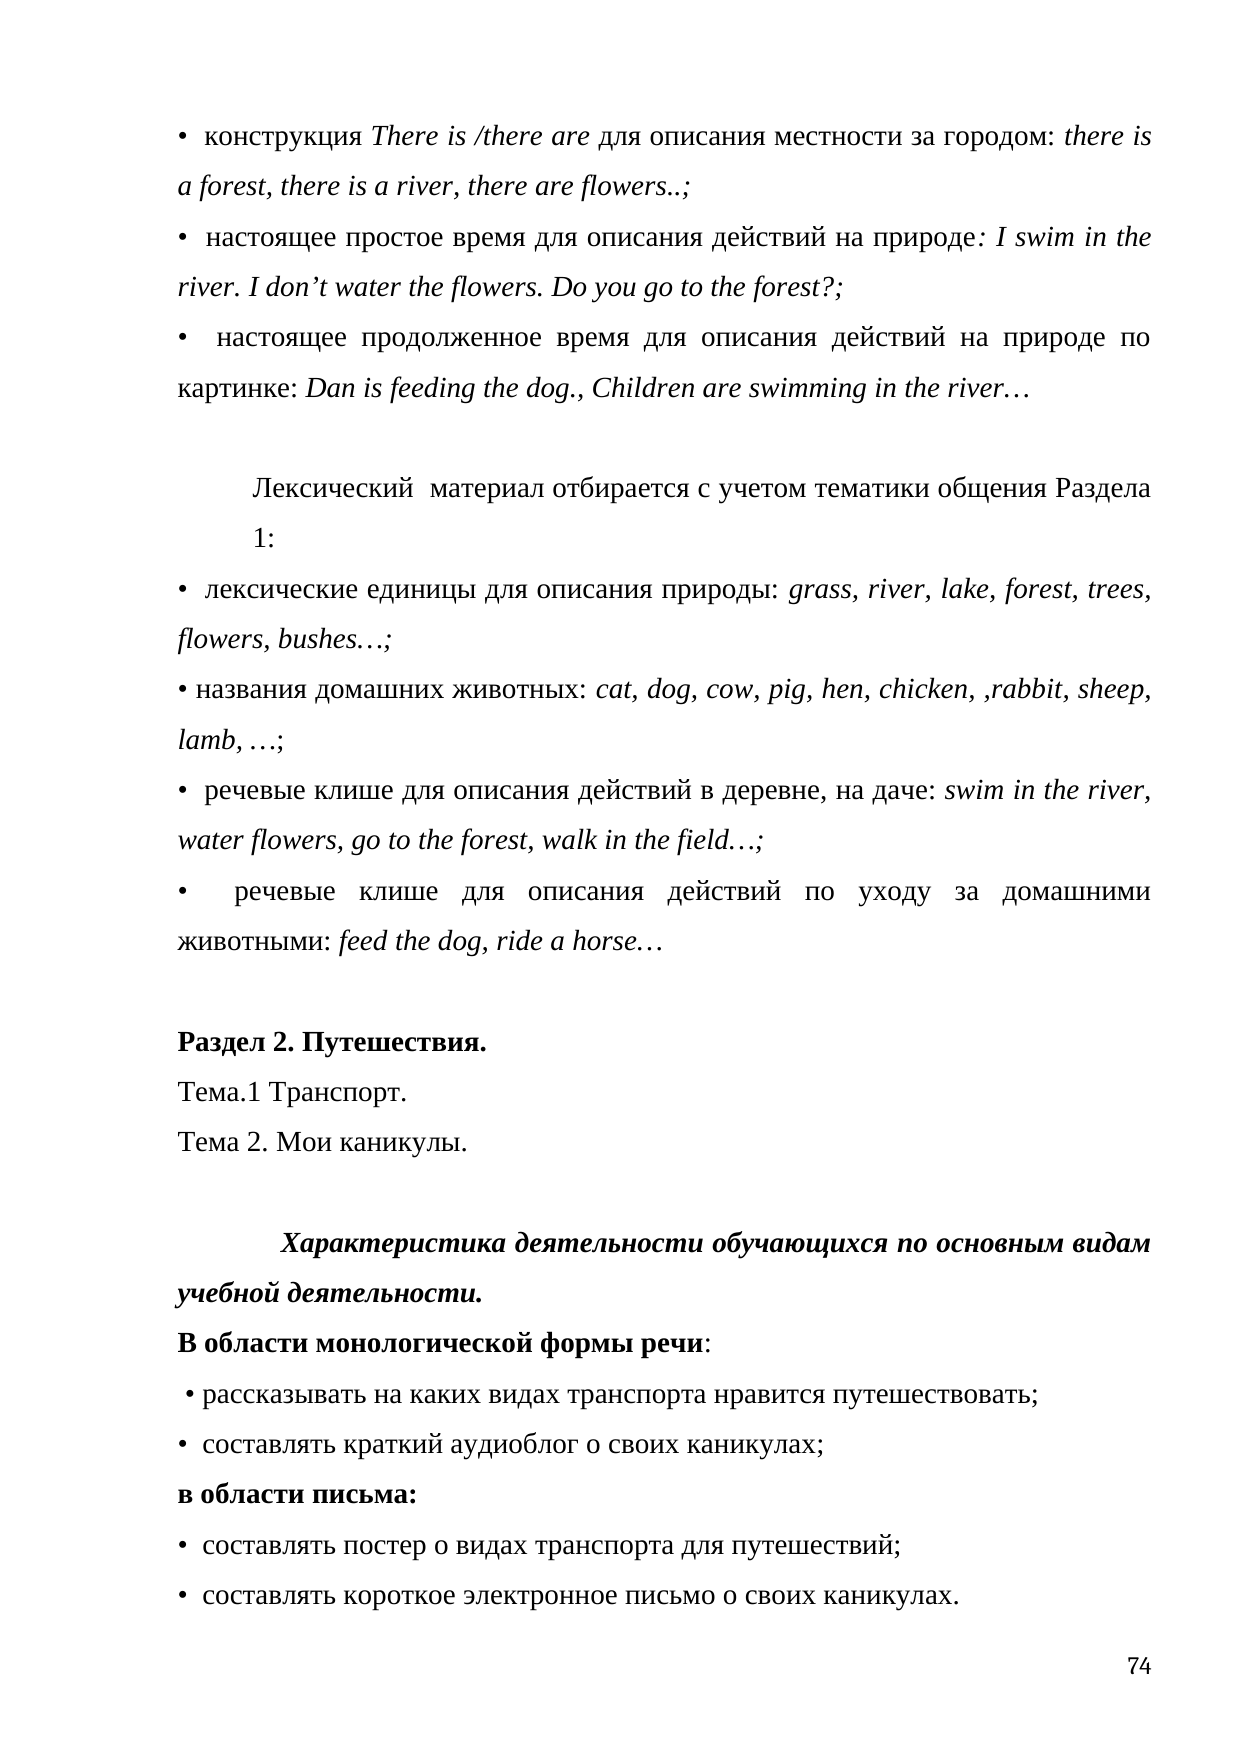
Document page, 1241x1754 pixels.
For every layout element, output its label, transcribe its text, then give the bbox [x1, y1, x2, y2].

text В области монологической формы речи: [177, 1326, 1152, 1359]
text Раздел 2. Путешествия. [177, 1024, 1152, 1057]
text • настоящее простое время для описания действий на природе: I swim in the river. I don’t water the flowers. Do you go to the forest?; [177, 219, 1152, 303]
text • конструкция There is /there are для описания местности за городом: there is a forest, there is a river, there are flowers..; [177, 118, 1152, 202]
text • речевые клише для описания действий по уходу за домашними животными: feed the dog, ride a horse… [177, 873, 1152, 957]
text • лексические единицы для описания природы: grass, river, lake, forest, trees, flowers, bushes…; [177, 571, 1152, 655]
list Лексический материал отбирается с учетом тематики общения Раздела 1: [252, 470, 1152, 554]
text Тема 2. Мои каникулы. [177, 1124, 1152, 1158]
text в области письма: [177, 1477, 1152, 1510]
text Характеристика деятельности обучающихся по основным видам учебной деятельности. [177, 1225, 1152, 1309]
text • речевые клише для описания действий в деревне, на даче: swim in the river, water flowers, go to the forest, walk in the field…; [177, 772, 1152, 856]
text Тема.1 Транспорт. [177, 1074, 1152, 1108]
text • настоящее продолженное время для описания действий на природе по картинке: Dan is feeding the dog., Children are swimming in the river… [177, 319, 1152, 403]
text • рассказывать на каких видах транспорта нравится путешествовать; [177, 1376, 1152, 1409]
text • составлять короткое электронное письмо о своих каникулах. [177, 1577, 1152, 1611]
text • составлять краткий аудиоблог о своих каникулах; [177, 1426, 1152, 1460]
text • составлять постер о видах транспорта для путешествий; [177, 1527, 1152, 1560]
text • названия домашних животных: cat, dog, cow, pig, hen, chicken, ,rabbit, sheep, lamb, …; [177, 672, 1152, 755]
